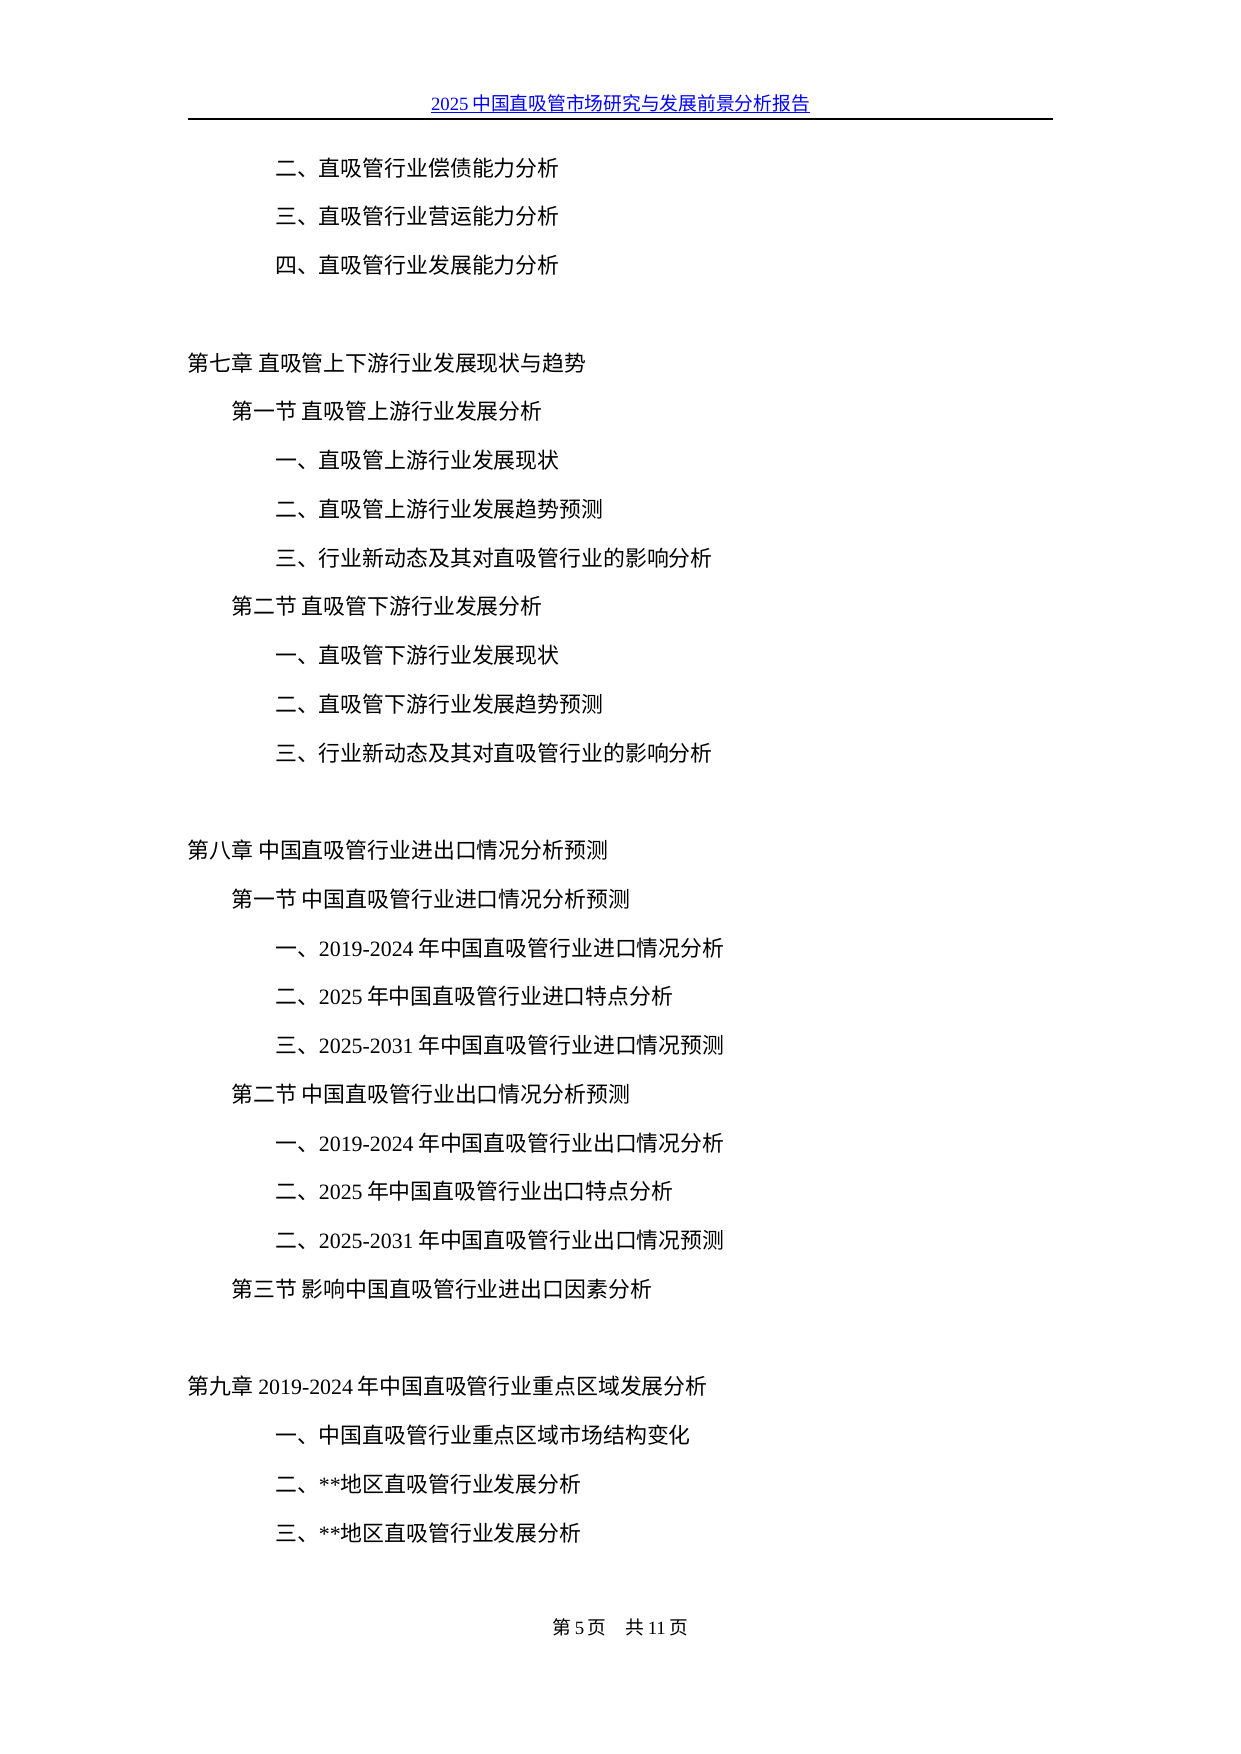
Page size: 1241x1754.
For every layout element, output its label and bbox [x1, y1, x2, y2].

text [187, 150, 1053, 1548]
